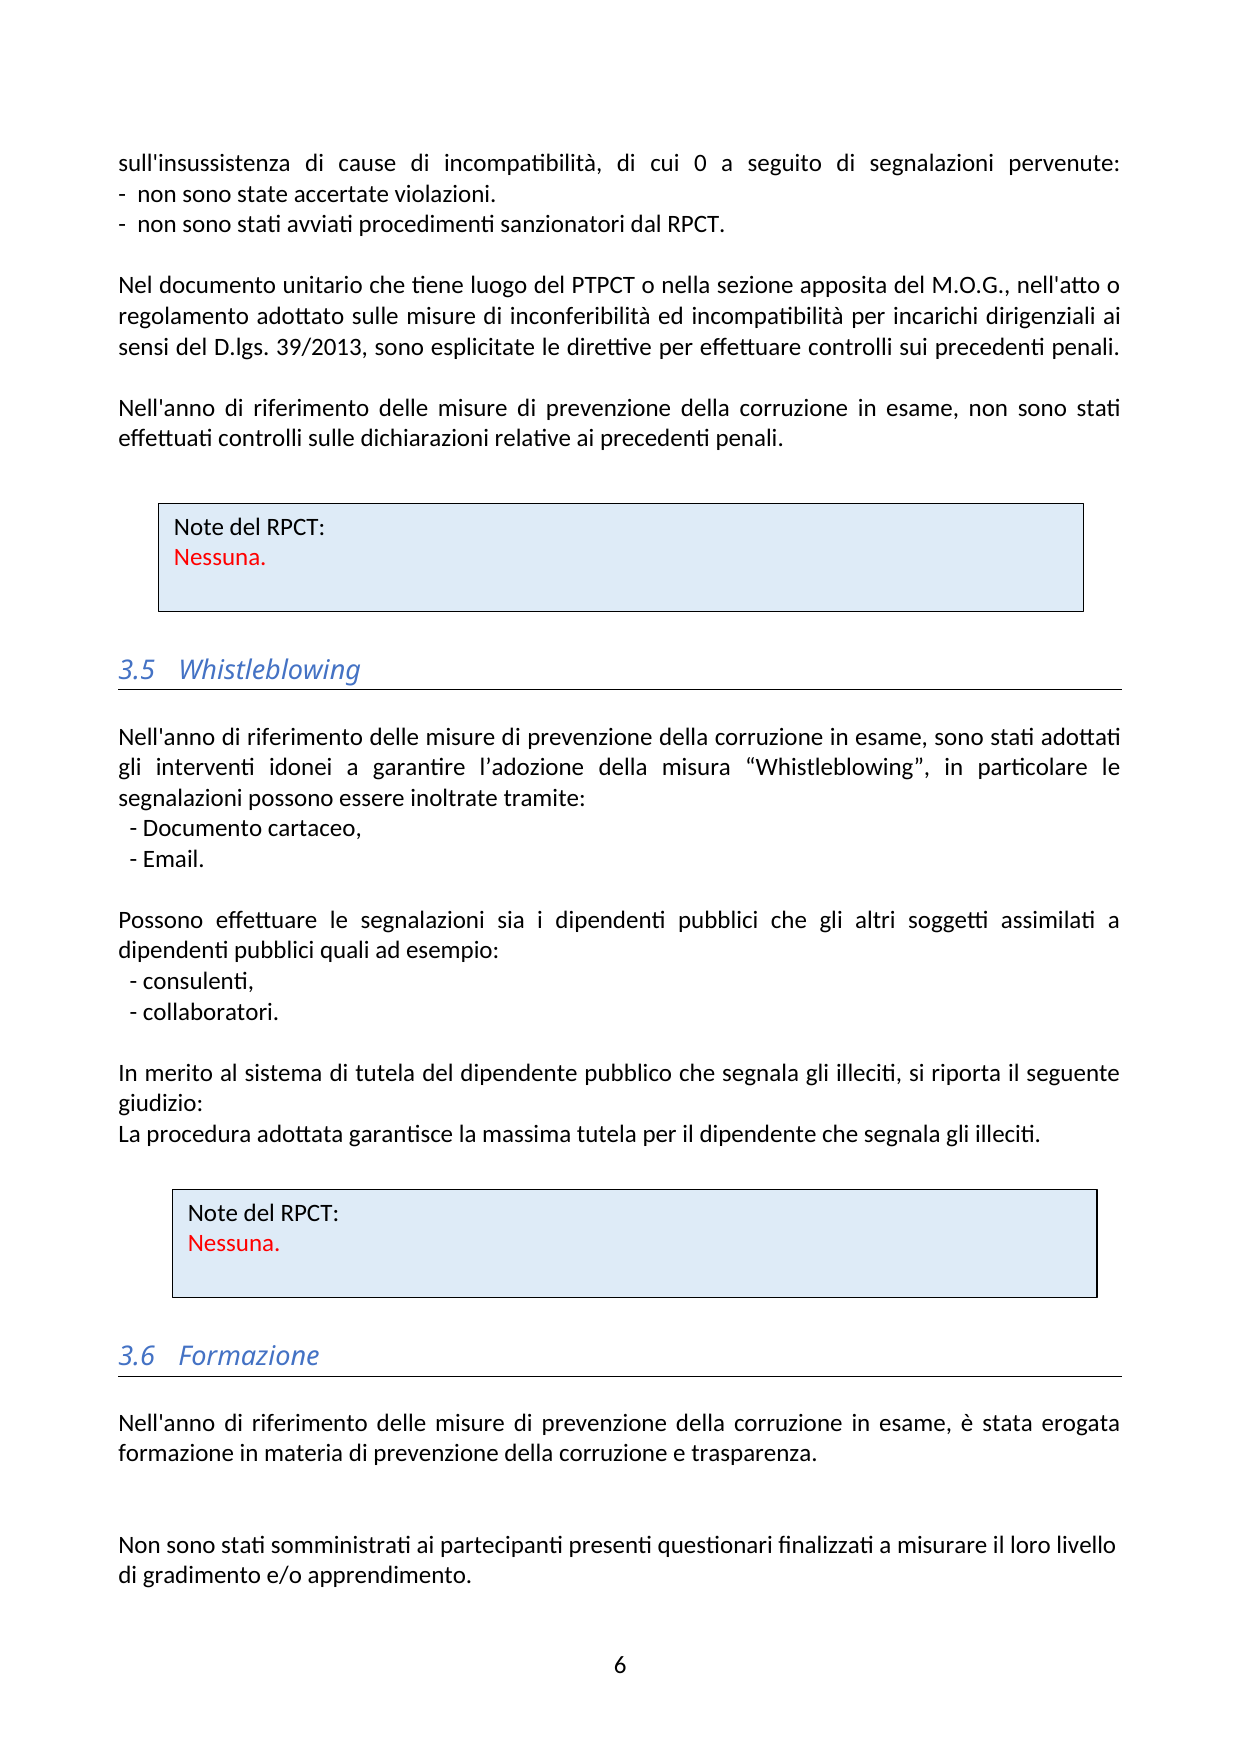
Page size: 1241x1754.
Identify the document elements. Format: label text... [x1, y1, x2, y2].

subtitle Whistleblowing [118, 650, 1122, 689]
text In merito al sistema di tutela del dipendente pubblico che segnala gli illeciti, si riporta il seguente giudizio: [118, 1026, 1122, 1118]
text Nel documento unitario che tiene luogo del PTPCT o nella sezione apposita del M.O.G., nell'atto o regolamento adottato sulle misure di inconferibilità ed incompatibilità per incarichi dirigenziali ai sensi del D.lgs. 39/2013, sono esplicitate le direttive per effettuare controlli sui precedenti penali. Nell'anno di riferimento delle misure di prevenzione della corruzione in esame, non sono stati effettuati controlli sulle dichiarazioni relative ai precedenti penali. [118, 239, 1122, 453]
text Possono effettuare le segnalazioni sia i dipendenti pubblici che gli altri soggetti assimilati a dipendenti pubblici quali ad esempio: [118, 873, 1122, 965]
text - consulenti, [118, 965, 1122, 996]
text - non sono stati avviati procedimenti sanzionatori dal RPCT. [118, 209, 1122, 239]
text Non sono stati somministrati ai partecipanti presenti questionari finalizzati a misurare il loro livello di gradimento e/o apprendimento. [118, 1499, 1122, 1590]
text La procedura adottata garantisce la massima tutela per il dipendente che segnala gli illeciti. [118, 1118, 1122, 1148]
text Nell'anno di riferimento delle misure di prevenzione della corruzione in esame, è stata erogata formazione in materia di prevenzione della corruzione e trasparenza. [118, 1407, 1122, 1468]
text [118, 148, 1122, 209]
text - Documento cartaceo, [118, 812, 1122, 843]
subtitle Formazione [118, 1337, 1122, 1376]
text - Email. [118, 843, 1122, 873]
text - collaboratori. [118, 996, 1122, 1026]
text Nell'anno di riferimento delle misure di prevenzione della corruzione in esame, sono stati adottati gli interventi idonei a garantire l’adozione della misura “Whistleblowing”, in particolare le segnalazioni possono essere inoltrate tramite: [118, 721, 1122, 812]
